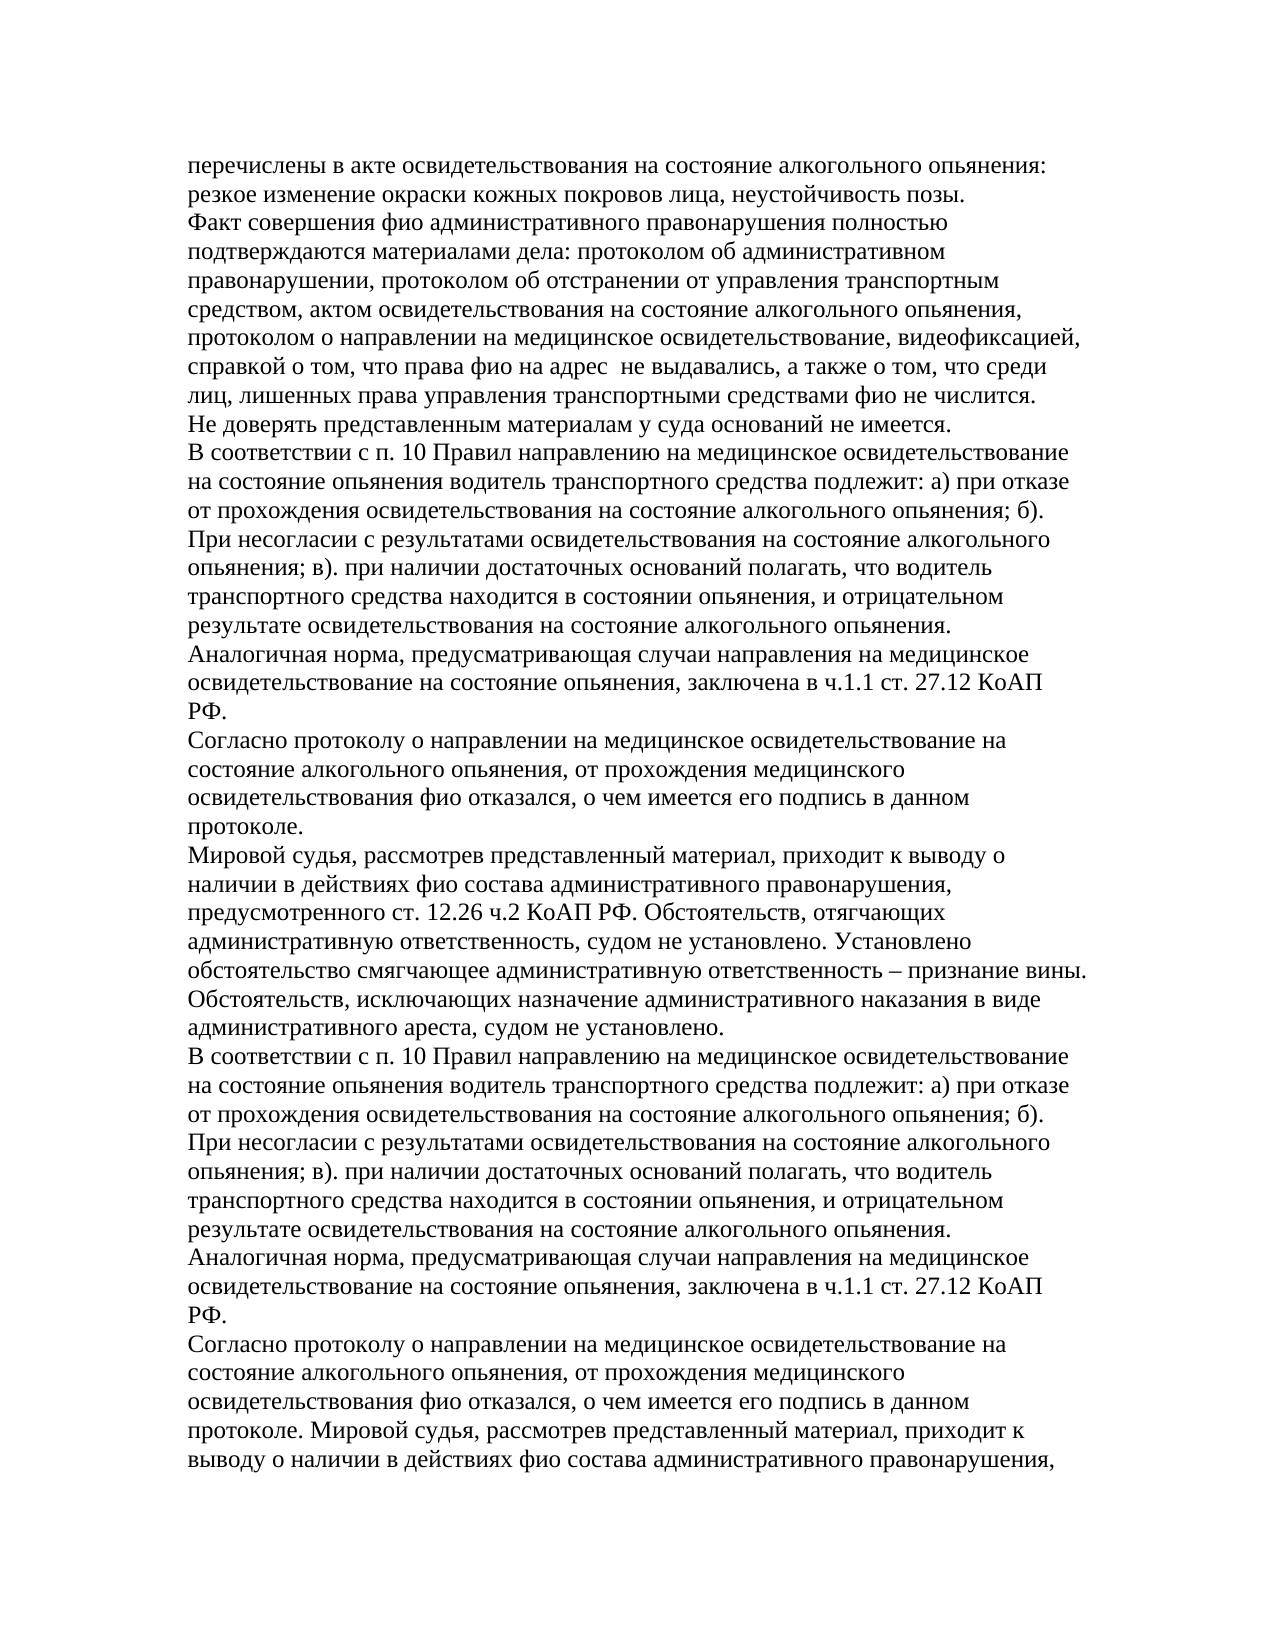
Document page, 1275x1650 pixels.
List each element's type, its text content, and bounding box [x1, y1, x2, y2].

text Согласно протоколу о направлении на медицинское освидетельствование на состояние алкогольного опьянения, от прохождения медицинского освидетельствования фио отказался, о чем имеется его подпись в данном протоколе. [187, 725, 1087, 840]
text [187, 1329, 1087, 1472]
text В соответствии с п. 10 Правил направлению на медицинское освидетельствование на состояние опьянения водитель транспортного средства подлежит: а) при отказе от прохождения освидетельствования на состояние алкогольного опьянения; б). При несогласии с результатами освидетельствования на состояние алкогольного опьянения; в). при наличии достаточных оснований полагать, что водитель транспортного средства находится в состоянии опьянения, и отрицательном результате освидетельствования на состояние алкогольного опьянения. Аналогичная норма, предусматривающая случаи направления на медицинское освидетельствование на состояние опьянения, заключена в ч.1.1 ст. 27.12 КоАП РФ. [187, 1041, 1087, 1329]
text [187, 150, 1087, 207]
text Обстоятельств, исключающих назначение административного наказания в виде административного ареста, судом не установлено. [187, 984, 1087, 1041]
text Не доверять представленным материалам у суда оснований не имеется. [187, 409, 1087, 437]
text Мировой судья, рассмотрев представленный материал, приходит к выводу о наличии в действиях фио состава административного правонарушения, предусмотренного ст. 12.26 ч.2 КоАП РФ. Обстоятельств, отягчающих административную ответственность, судом не установлено. Установлено обстоятельство смягчающее административную ответственность – признание вины. [187, 840, 1087, 984]
text Факт совершения фио административного правонарушения полностью подтверждаются материалами дела: протоколом об административном правонарушении, протоколом об отстранении от управления транспортным средством, актом освидетельствования на состояние алкогольного опьянения, протоколом о направлении на медицинское освидетельствование, видеофиксацией, справкой о том, что права фио на адрес не выдавались, а также о том, что среди лиц, лишенных права управления транспортными средствами фио не числится. [187, 207, 1087, 409]
text В соответствии с п. 10 Правил направлению на медицинское освидетельствование на состояние опьянения водитель транспортного средства подлежит: а) при отказе от прохождения освидетельствования на состояние алкогольного опьянения; б). При несогласии с результатами освидетельствования на состояние алкогольного опьянения; в). при наличии достаточных оснований полагать, что водитель транспортного средства находится в состоянии опьянения, и отрицательном результате освидетельствования на состояние алкогольного опьянения. Аналогичная норма, предусматривающая случаи направления на медицинское освидетельствование на состояние опьянения, заключена в ч.1.1 ст. 27.12 КоАП РФ. [187, 437, 1087, 725]
